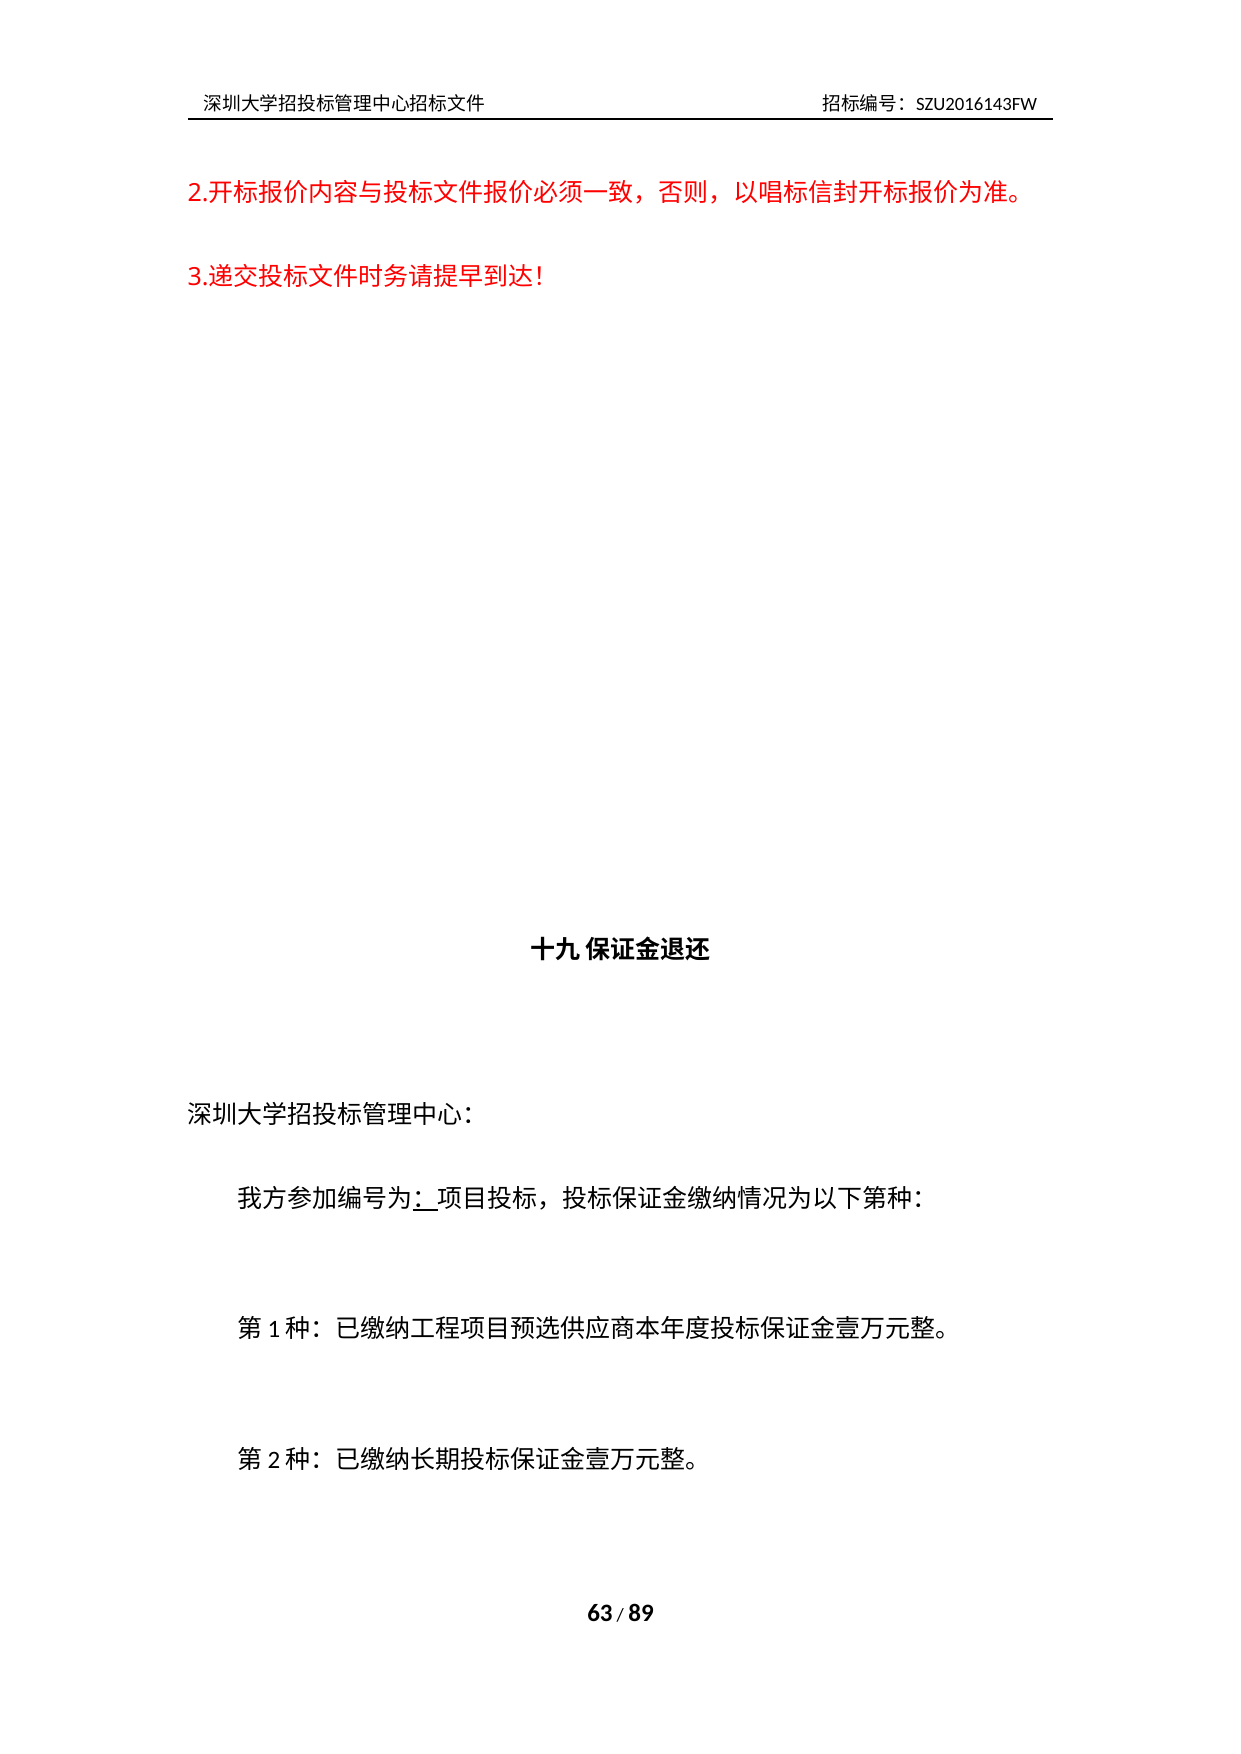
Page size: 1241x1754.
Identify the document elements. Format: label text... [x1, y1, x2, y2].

text 深圳大学招投标管理中心： [187, 1081, 1053, 1146]
text 第2种：已缴纳长期投标保证金壹万元整。 [187, 1425, 1053, 1490]
text 我方参加编号为：项目投标，投标保证金缴纳情况为以下第种： [187, 1164, 1053, 1229]
text 十九 保证金退还 [187, 916, 1053, 981]
text 2.开标报价内容与投标文件报价必须一致，否则，以唱标信封开标报价为准。 [187, 158, 1053, 223]
text 3.递交投标文件时务请提早到达！ [187, 242, 1053, 307]
text 第1种：已缴纳工程项目预选供应商本年度投标保证金壹万元整。 [187, 1294, 1053, 1359]
